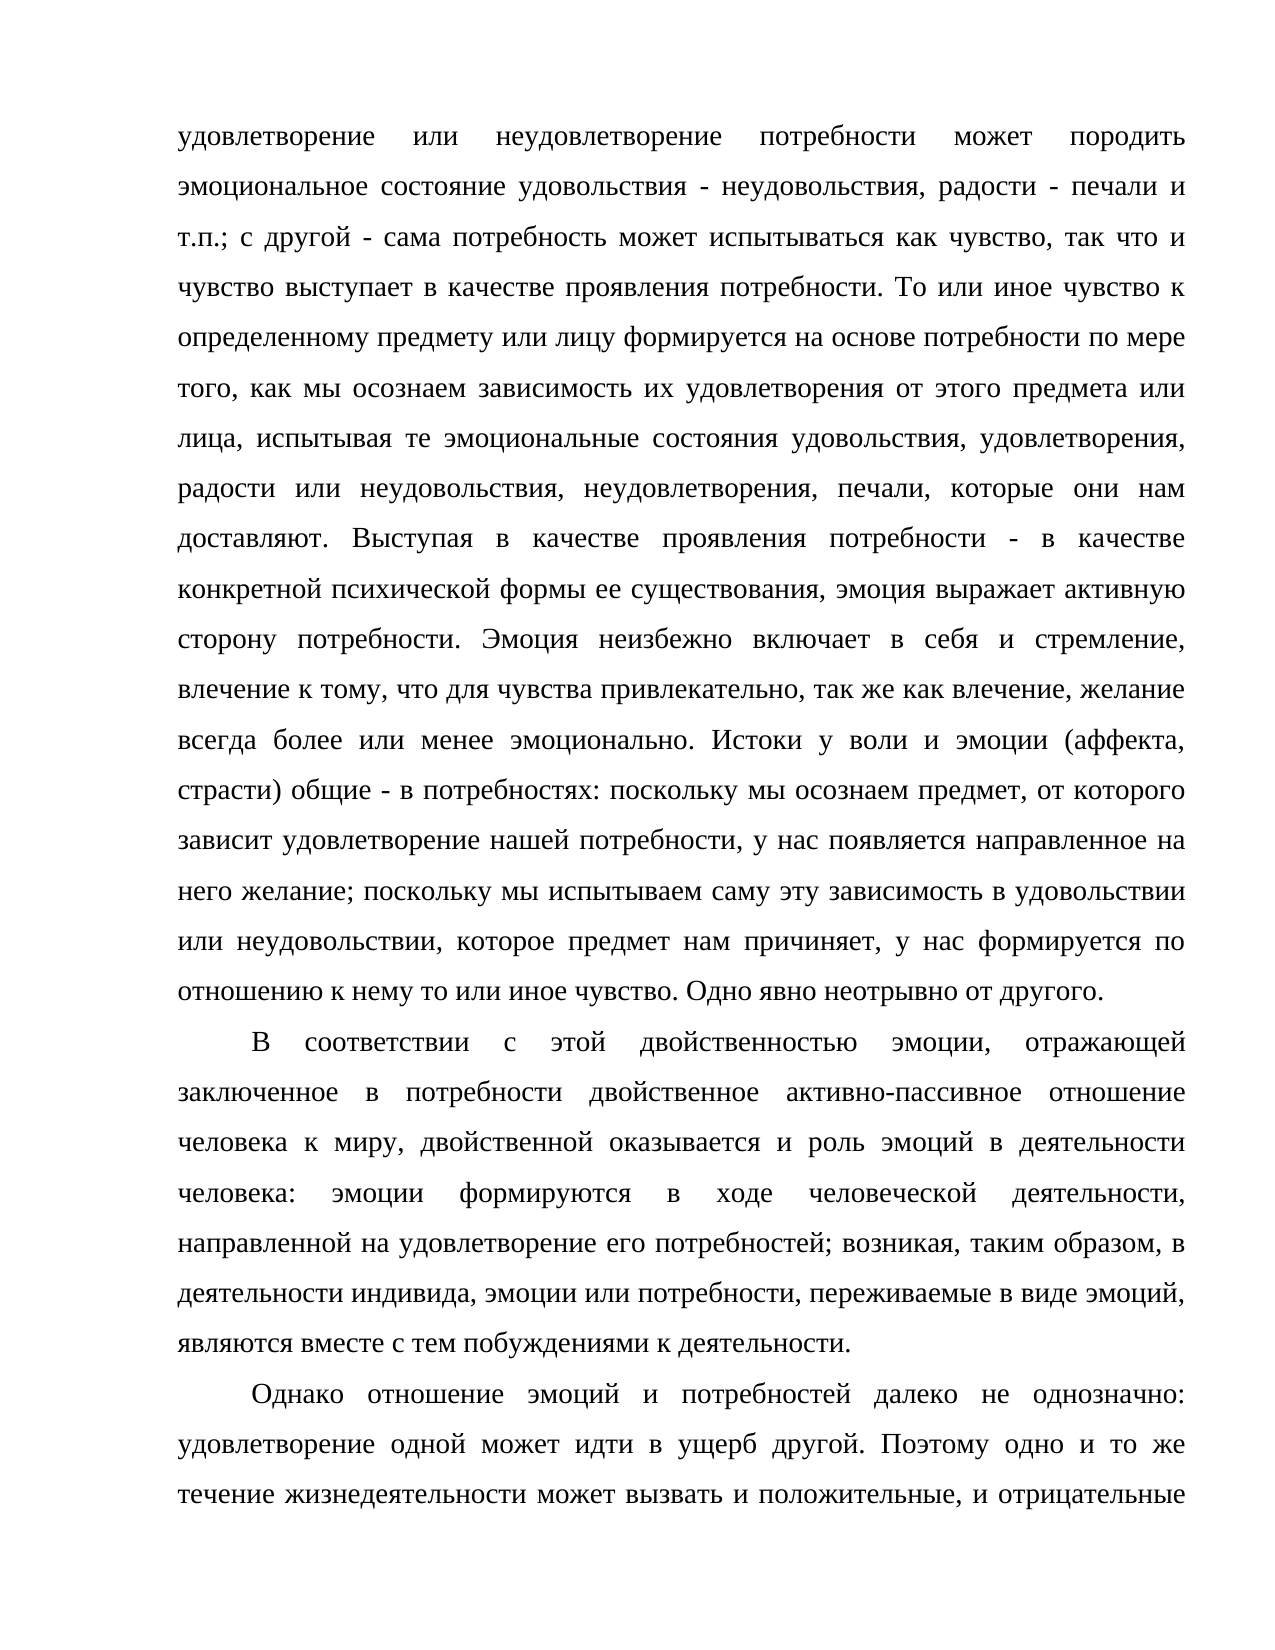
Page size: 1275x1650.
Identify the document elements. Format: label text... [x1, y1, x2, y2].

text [177, 1376, 1186, 1510]
text В соответствии с этой двойственностью эмоции, отражающей заключенное в потребности двойственное активно-пассивное отношение человека к миру, двойственной оказывается и роль эмоций в деятельности человека: эмоции формируются в ходе человеческой деятельности, направленной на удовлетворение его потребностей; возникая, таким образом, в деятельности индивида, эмоции или потребности, переживаемые в виде эмоций, являются вместе с тем побуждениями к деятельности. [177, 1024, 1186, 1359]
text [177, 118, 1186, 1007]
